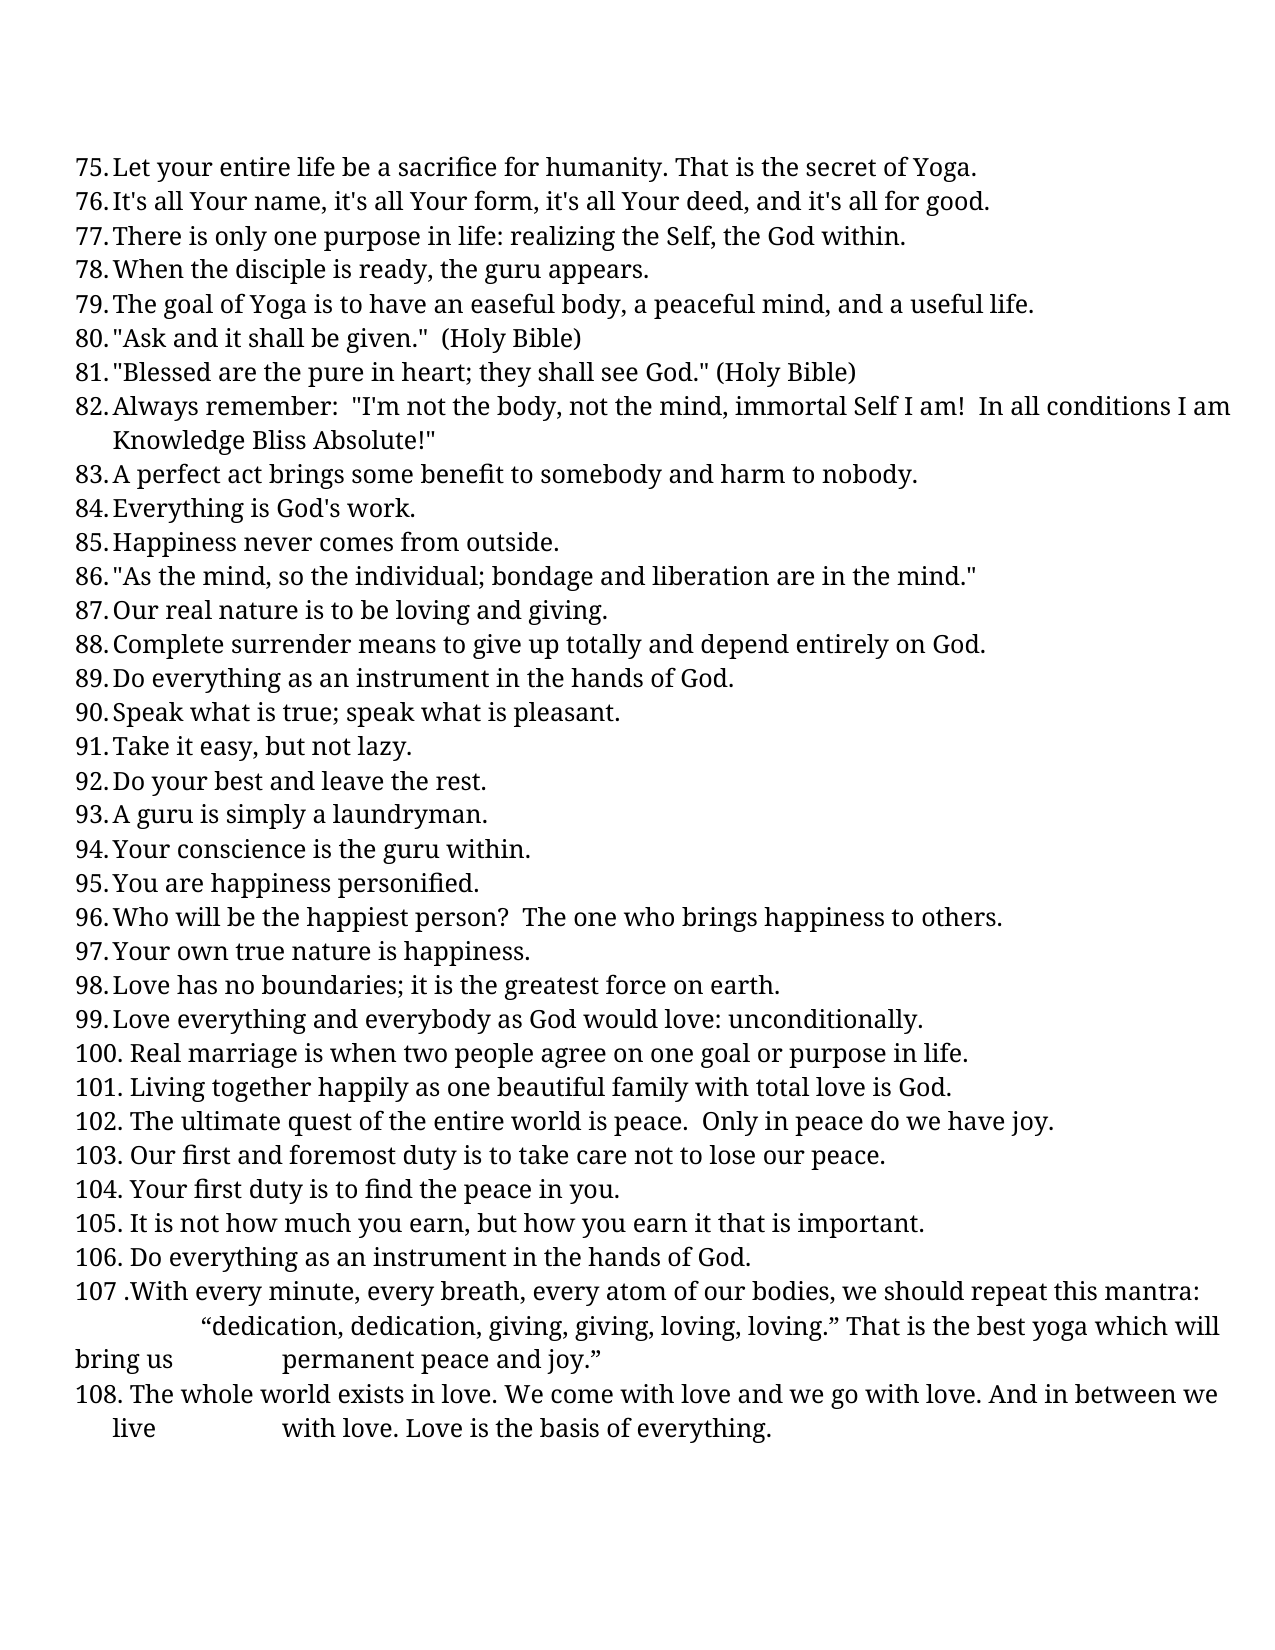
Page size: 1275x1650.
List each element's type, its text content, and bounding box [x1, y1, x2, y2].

list Do everything as an instrument in the hands of God. [75, 661, 1238, 695]
list Always remember: "I'm not the body, not the mind, immortal Self I am! In all conditions I am Knowledge Bliss Absolute!" [75, 388, 1238, 457]
list Your conscience is the guru within. [75, 831, 1238, 865]
list "Ask and it shall be given." (Holy Bible) [75, 320, 1238, 354]
text 107 .With every minute, every breath, every atom of our bodies, we should repeat this mantra: “dedication, dedication, giving, giving, loving, loving.” That is the best yoga which will bring us permanent peace and joy.” [75, 1274, 1238, 1376]
text 101. Living together happily as one beautiful family with total love is God. [75, 1070, 1238, 1104]
list Your own true nature is happiness. [75, 933, 1238, 967]
list Let your entire life be a sacrifice for humanity. That is the secret of Yoga. [75, 150, 1238, 184]
text 108. The whole world exists in love. We come with love and we go with love. And in between we live with love. Love is the basis of everything. [75, 1376, 1238, 1444]
list The goal of Yoga is to have an easeful body, a peaceful mind, and a useful life. [75, 286, 1238, 320]
list Happiness never comes from outside. [75, 525, 1238, 559]
list Our real nature is to be loving and giving. [75, 593, 1238, 627]
text 105. It is not how much you earn, but how you earn it that is important. [75, 1206, 1238, 1240]
list Love everything and everybody as God would love: unconditionally. [75, 1002, 1238, 1036]
list Everything is God's work. [75, 491, 1238, 525]
list A perfect act brings some benefit to somebody and harm to nobody. [75, 457, 1238, 491]
list "Blessed are the pure in heart; they shall see God." (Holy Bible) [75, 354, 1238, 388]
text 102. The ultimate quest of the entire world is peace. Only in peace do we have joy. [75, 1104, 1238, 1138]
text 100. Real marriage is when two people agree on one goal or purpose in life. [75, 1036, 1238, 1070]
list There is only one purpose in life: realizing the Self, the God within. [75, 218, 1238, 252]
list A guru is simply a laundryman. [75, 797, 1238, 831]
list Take it easy, but not lazy. [75, 729, 1238, 763]
text 103. Our first and foremost duty is to take care not to lose our peace. [75, 1138, 1238, 1172]
list You are happiness personified. [75, 865, 1238, 899]
list Complete surrender means to give up totally and depend entirely on God. [75, 627, 1238, 661]
text 104. Your first duty is to find the peace in you. [75, 1172, 1238, 1206]
list "As the mind, so the individual; bondage and liberation are in the mind." [75, 559, 1238, 593]
list It's all Your name, it's all Your form, it's all Your deed, and it's all for good. [75, 184, 1238, 218]
list Do your best and leave the rest. [75, 763, 1238, 797]
list Who will be the happiest person? The one who brings happiness to others. [75, 899, 1238, 933]
list When the disciple is ready, the guru appears. [75, 252, 1238, 286]
list Love has no boundaries; it is the greatest force on earth. [75, 967, 1238, 1002]
text 106. Do everything as an instrument in the hands of God. [75, 1240, 1238, 1274]
list Speak what is true; speak what is pleasant. [75, 695, 1238, 729]
